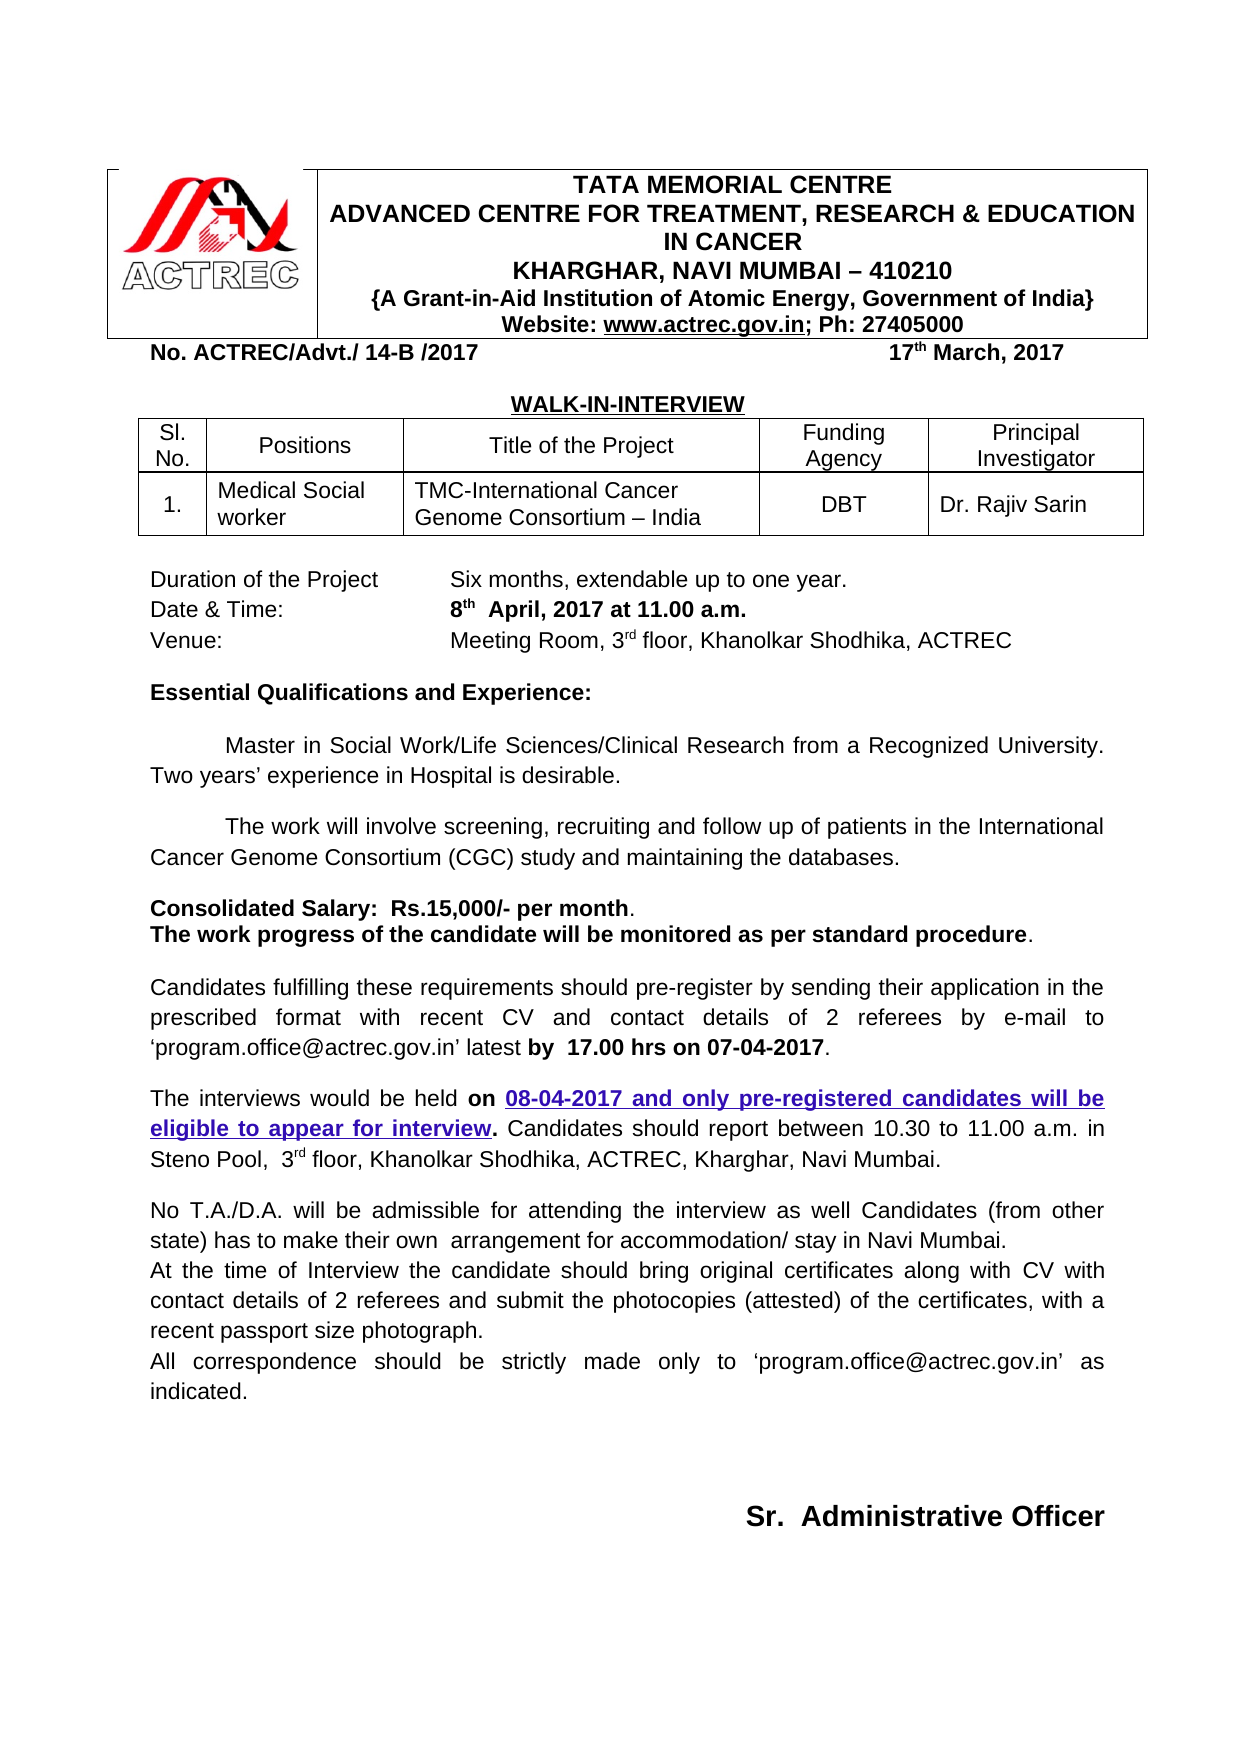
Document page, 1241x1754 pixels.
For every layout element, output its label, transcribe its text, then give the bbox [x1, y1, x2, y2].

text Sr. Administrative Officer [150, 1499, 1105, 1532]
text No. ACTREC/Advt./ 14-B /2017 17th March, 2017 [150, 339, 1105, 365]
text Essential Qualifications and Experience: [150, 679, 1105, 706]
text Master in Social Work/Life Sciences/Clinical Research from a Recognized University. Two years’ experience in Hospital is desirable. [150, 732, 1105, 789]
table_cell 1. [139, 473, 206, 535]
subtitle WALK-IN-INTERVIEW [150, 391, 1105, 418]
table_cell DBT [760, 473, 928, 535]
table_header Principal Investigator [929, 419, 1143, 471]
table_header TATA MEMORIAL CENTRE ADVANCED CENTRE FOR TREATMENT, RESEARCH & EDUCATION IN CANCER KHARGHAR, NAVI MUMBAI – 410210 {A Grant-in-Aid Institution of Atomic Energy, Government of India} Website: www.actrec.gov.in; Ph: 27405000 [318, 170, 1147, 337]
table_header Funding Agency [760, 419, 928, 471]
text The work will involve screening, recruiting and follow up of patients in the International Cancer Genome Consortium (CGC) study and maintaining the databases. [150, 813, 1105, 870]
text Duration of the Project Six months, extendable up to one year. [150, 566, 1105, 593]
table_header Sl. No. [139, 419, 206, 471]
table_cell Medical Social worker [207, 473, 403, 535]
subtitle The interviews would be held on 08-04-2017 and only pre-registered candidates will be eligible to appear for interview. Candidates should report between 10.30 to 11.00 a.m. in Steno Pool, 3rd floor, Khanolkar Shodhika, ACTREC, Kharghar, Navi Mumbai. [150, 1085, 1105, 1172]
text Consolidated Salary: Rs.15,000/- per month. [150, 894, 1105, 921]
text Date & Time: 8th April, 2017 at 11.00 a.m. [150, 596, 1105, 623]
table_header Positions [207, 419, 403, 471]
subtitle No T.A./D.A. will be admissible for attending the interview as well Candidates (from other state) has to make their own arrangement for accommodation/ stay in Navi Mumbai. [150, 1197, 1105, 1253]
text All correspondence should be strictly made only to ‘program.office@actrec.gov.in’ as indicated. [150, 1348, 1105, 1404]
table_header Title of the Project [404, 419, 759, 471]
text Candidates fulfilling these requirements should pre-register by sending their application in the prescribed format with recent CV and contact details of 2 referees by e-mail to ‘program.office@actrec.gov.in’ latest by 17.00 hrs on 07-04-2017. [150, 974, 1105, 1060]
text The work progress of the candidate will be monitored as per standard procedure. [150, 921, 1105, 947]
text Venue: Meeting Room, 3rd floor, Khanolkar Shodhika, ACTREC [150, 627, 1105, 653]
table_header [108, 170, 317, 337]
picture [118, 169, 304, 295]
text At the time of Interview the candidate should bring original certificates along with CV with contact details of 2 referees and submit the photocopies (attested) of the certificates, with a recent passport size photograph. [150, 1257, 1105, 1344]
table_cell Dr. Rajiv Sarin [929, 473, 1143, 535]
table_cell TMC-International Cancer Genome Consortium – India [404, 473, 759, 535]
